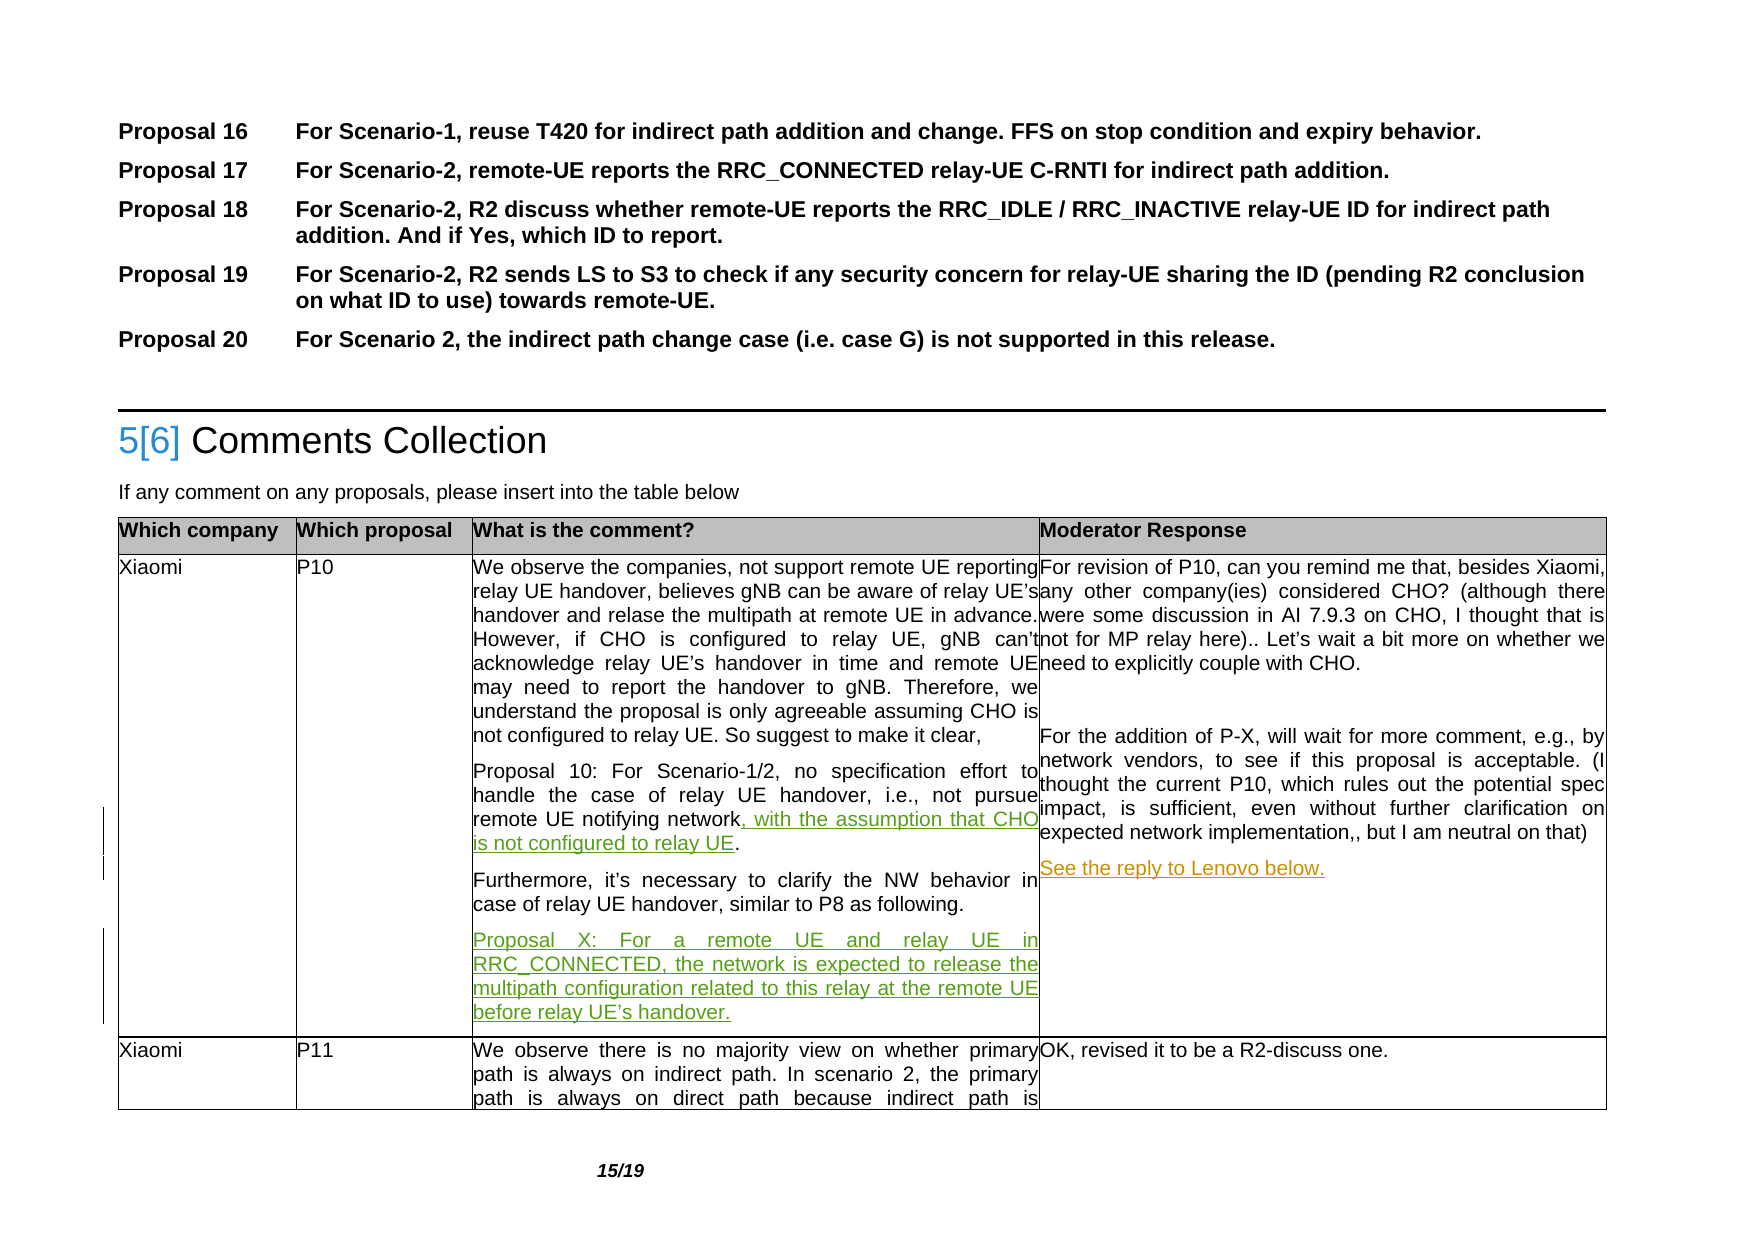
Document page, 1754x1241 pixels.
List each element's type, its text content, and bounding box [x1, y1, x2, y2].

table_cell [473, 1038, 1039, 1109]
text Proposal 18 For Scenario-2, R2 discuss whether remote-UE reports the RRC_IDLE / RRC_INACTIVE relay-UE ID for indirect path addition. And if Yes, which ID to report. [118, 196, 1606, 248]
subtitle Comments Collection [118, 412, 1606, 461]
table_header Which proposal [297, 518, 472, 554]
text Proposal 20 For Scenario 2, the indirect path change case (i.e. case G) is not supported in this release. [118, 326, 1606, 353]
table_cell Xiaomi [119, 555, 296, 1036]
table_header What is the comment? [473, 518, 1039, 554]
table_cell For revision of P10, can you remind me that, besides Xiaomi, any other company(ies) considered CHO? (although there were some discussion in AI 7.9.3 on CHO, I thought that is not for MP relay here).. Let’s wait a bit more on whether we need to explicitly couple with CHO. For the addition of P-X, will wait for more comment, e.g., by network vendors, to see if this proposal is acceptable. (I thought the current P10, which rules out the potential spec impact, is sufficient, even without further clarification on expected network implementation,, but I am neutral on that) [1040, 555, 1606, 1036]
table_header Moderator Response [1040, 518, 1606, 554]
table_cell We observe the companies, not support remote UE reporting relay UE handover, believes gNB can be aware of relay UE’s handover and relase the multipath at remote UE in advance. However, if CHO is configured to relay UE, gNB can’t acknowledge relay UE’s handover in time and remote UE may need to report the handover to gNB. Therefore, we understand the proposal is only agreeable assuming CHO is not configured to relay UE. So suggest to make it clear, Proposal 10: For Scenario-1/2, no specification effort to handle the case of relay UE handover, i.e., not pursue remote UE notifying network. Furthermore, it’s necessary to clarify the NW behavior in case of relay UE handover, similar to P8 as following. [473, 555, 1039, 949]
text Proposal 19 For Scenario-2, R2 sends LS to S3 to check if any security concern for relay-UE sharing the ID (pending R2 conclusion on what ID to use) towards remote-UE. [118, 261, 1606, 314]
text If any comment on any proposals, please insert into the table below [118, 480, 1606, 504]
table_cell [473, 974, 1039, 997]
table_cell P11 [297, 1038, 472, 1109]
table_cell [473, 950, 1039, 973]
table_cell Xiaomi [119, 1038, 296, 1109]
table_header Which company [119, 518, 296, 554]
text Proposal 17 For Scenario-2, remote-UE reports the RRC_CONNECTED relay-UE C-RNTI for indirect path addition. [118, 157, 1606, 183]
table_cell P10 [297, 555, 472, 1036]
text Proposal 16 For Scenario-1, reuse T420 for indirect path addition and change. FFS on stop condition and expiry behavior. [118, 118, 1606, 144]
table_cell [1040, 1038, 1606, 1109]
